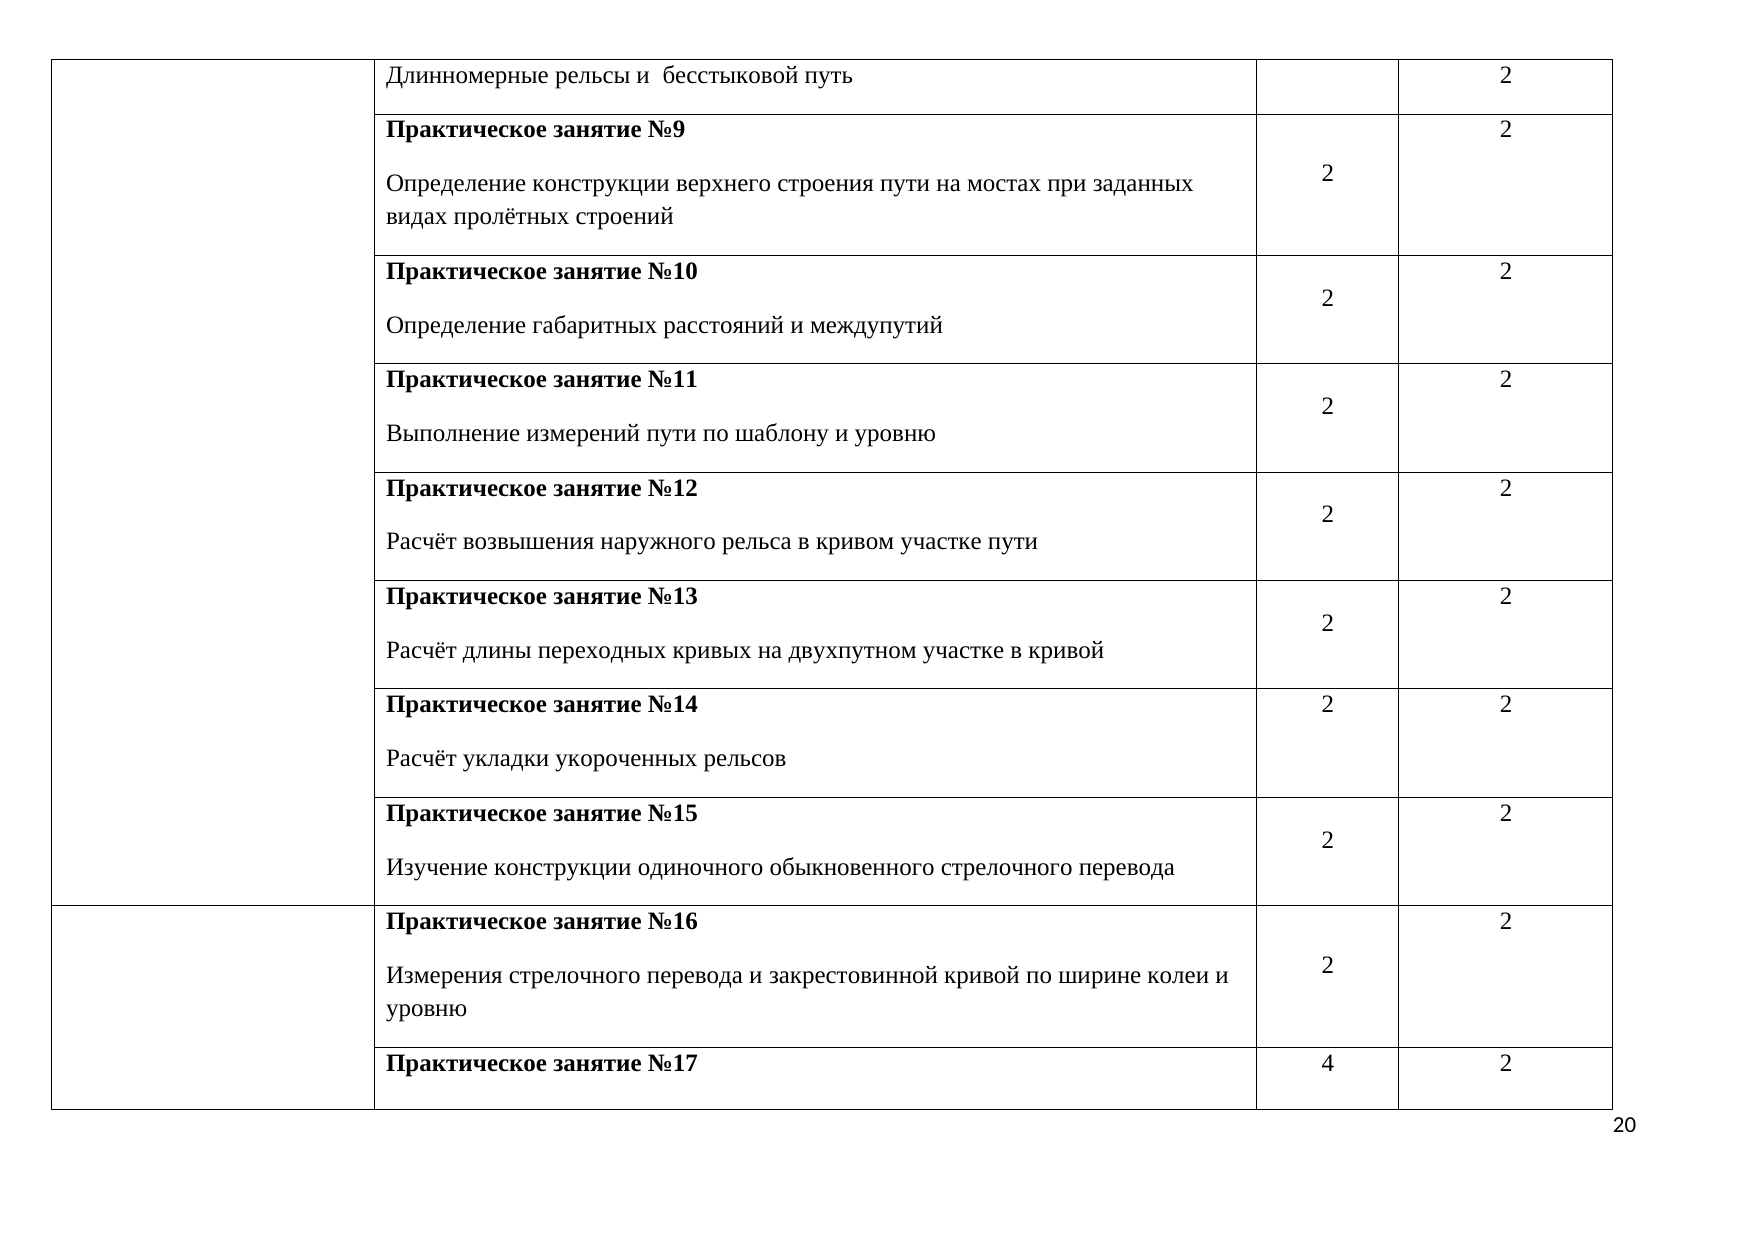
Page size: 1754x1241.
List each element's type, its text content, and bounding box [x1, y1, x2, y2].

table_cell 2 [1257, 581, 1398, 688]
table_cell 2 [1399, 256, 1612, 363]
table_cell 2 [1399, 60, 1612, 113]
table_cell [375, 60, 1256, 113]
table_cell 2 [1399, 115, 1612, 255]
table_cell Практическое занятие №15 Изучение конструкции одиночного обыкновенного стрелочного перевода [375, 798, 1256, 905]
table_cell Практическое занятие №16 Измерения стрелочного перевода и закрестовинной кривой по ширине колеи и уровню [375, 906, 1256, 1047]
table_cell 2 [1399, 581, 1612, 688]
table_cell Практическое занятие №13 Расчёт длины переходных кривых на двухпутном участке в кривой [375, 581, 1256, 688]
table_cell 2 [1399, 473, 1612, 580]
table_cell 2 [1399, 364, 1612, 472]
table_cell 4 [1257, 1048, 1398, 1109]
table_cell Практическое занятие №14 Расчёт укладки укороченных рельсов [375, 689, 1256, 797]
table_cell 2 [1399, 798, 1612, 905]
table_cell 2 [1257, 906, 1398, 1047]
table_cell 2 [1257, 256, 1398, 363]
table_cell 2 [1257, 60, 1398, 113]
table_cell 2 [1257, 689, 1398, 797]
table_cell [52, 906, 374, 1109]
table_cell Практическое занятие №12 Расчёт возвышения наружного рельса в кривом участке пути [375, 473, 1256, 580]
table_cell Практическое занятие №9 Определение конструкции верхнего строения пути на мостах при заданных видах пролётных строений [375, 115, 1256, 255]
table_cell 2 [1257, 798, 1398, 905]
table_cell Практическое занятие №11 Выполнение измерений пути по шаблону и уровню [375, 364, 1256, 472]
table_cell 2 [1399, 689, 1612, 797]
table_cell 2 [1257, 364, 1398, 472]
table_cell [375, 1048, 1256, 1109]
table_cell 2 [1257, 115, 1398, 255]
table_cell 2 [1399, 906, 1612, 1047]
table_cell Практическое занятие №10 Определение габаритных расстояний и междупутий [375, 256, 1256, 363]
table_cell 2 [1257, 473, 1398, 580]
table_cell 2 [1399, 1048, 1612, 1109]
